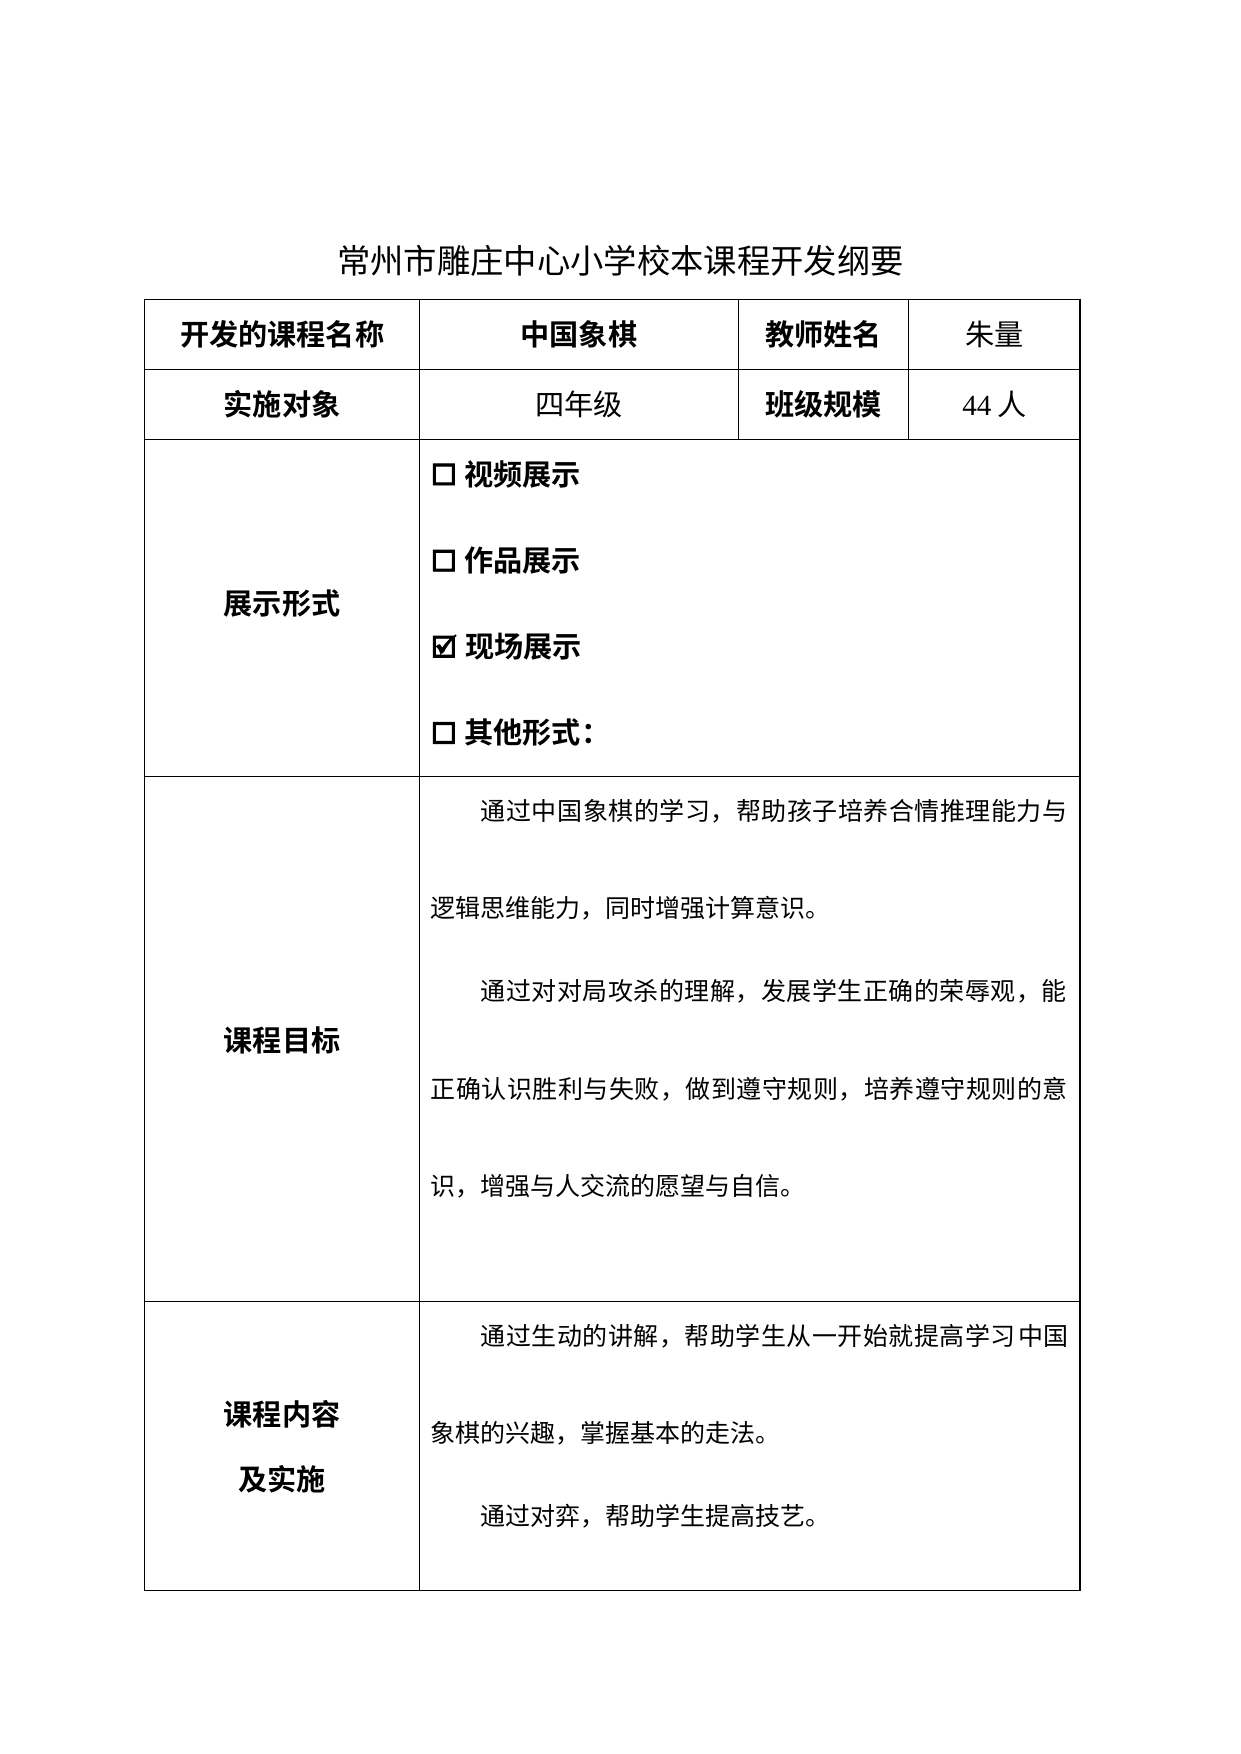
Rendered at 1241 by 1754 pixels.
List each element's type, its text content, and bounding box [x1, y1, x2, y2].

table_cell 44人 [909, 370, 1079, 439]
table_cell 课程内容 及实施 [145, 1302, 419, 1590]
table_header 中国象棋 [420, 300, 738, 369]
table_cell 班级规模 [739, 370, 908, 439]
table_header 朱量 [909, 300, 1079, 369]
table_cell 展示形式 [145, 440, 419, 776]
table_cell 课程目标 [145, 777, 419, 1301]
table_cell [420, 1302, 1079, 1590]
table_cell 实施对象 [145, 370, 419, 439]
table_cell 视频展示 作品展示 现场展示 其他形式： [420, 440, 1079, 776]
table_cell 通过中国象棋的学习，帮助孩子培养合情推理能力与逻辑思维能力，同时增强计算意识。 通过对对局攻杀的理解，发展学生正确的荣辱观，能正确认识胜利与失败，做到遵守规则，培养遵守规则的意识，增强与人交流的愿望与自信。 [420, 777, 1079, 1301]
table_cell 四年级 [420, 370, 738, 439]
table_header 开发的课程名称 [145, 300, 419, 369]
table_header 教师姓名 [739, 300, 908, 369]
text 常州市雕庄中心小学校本课程开发纲要 [187, 227, 1053, 292]
